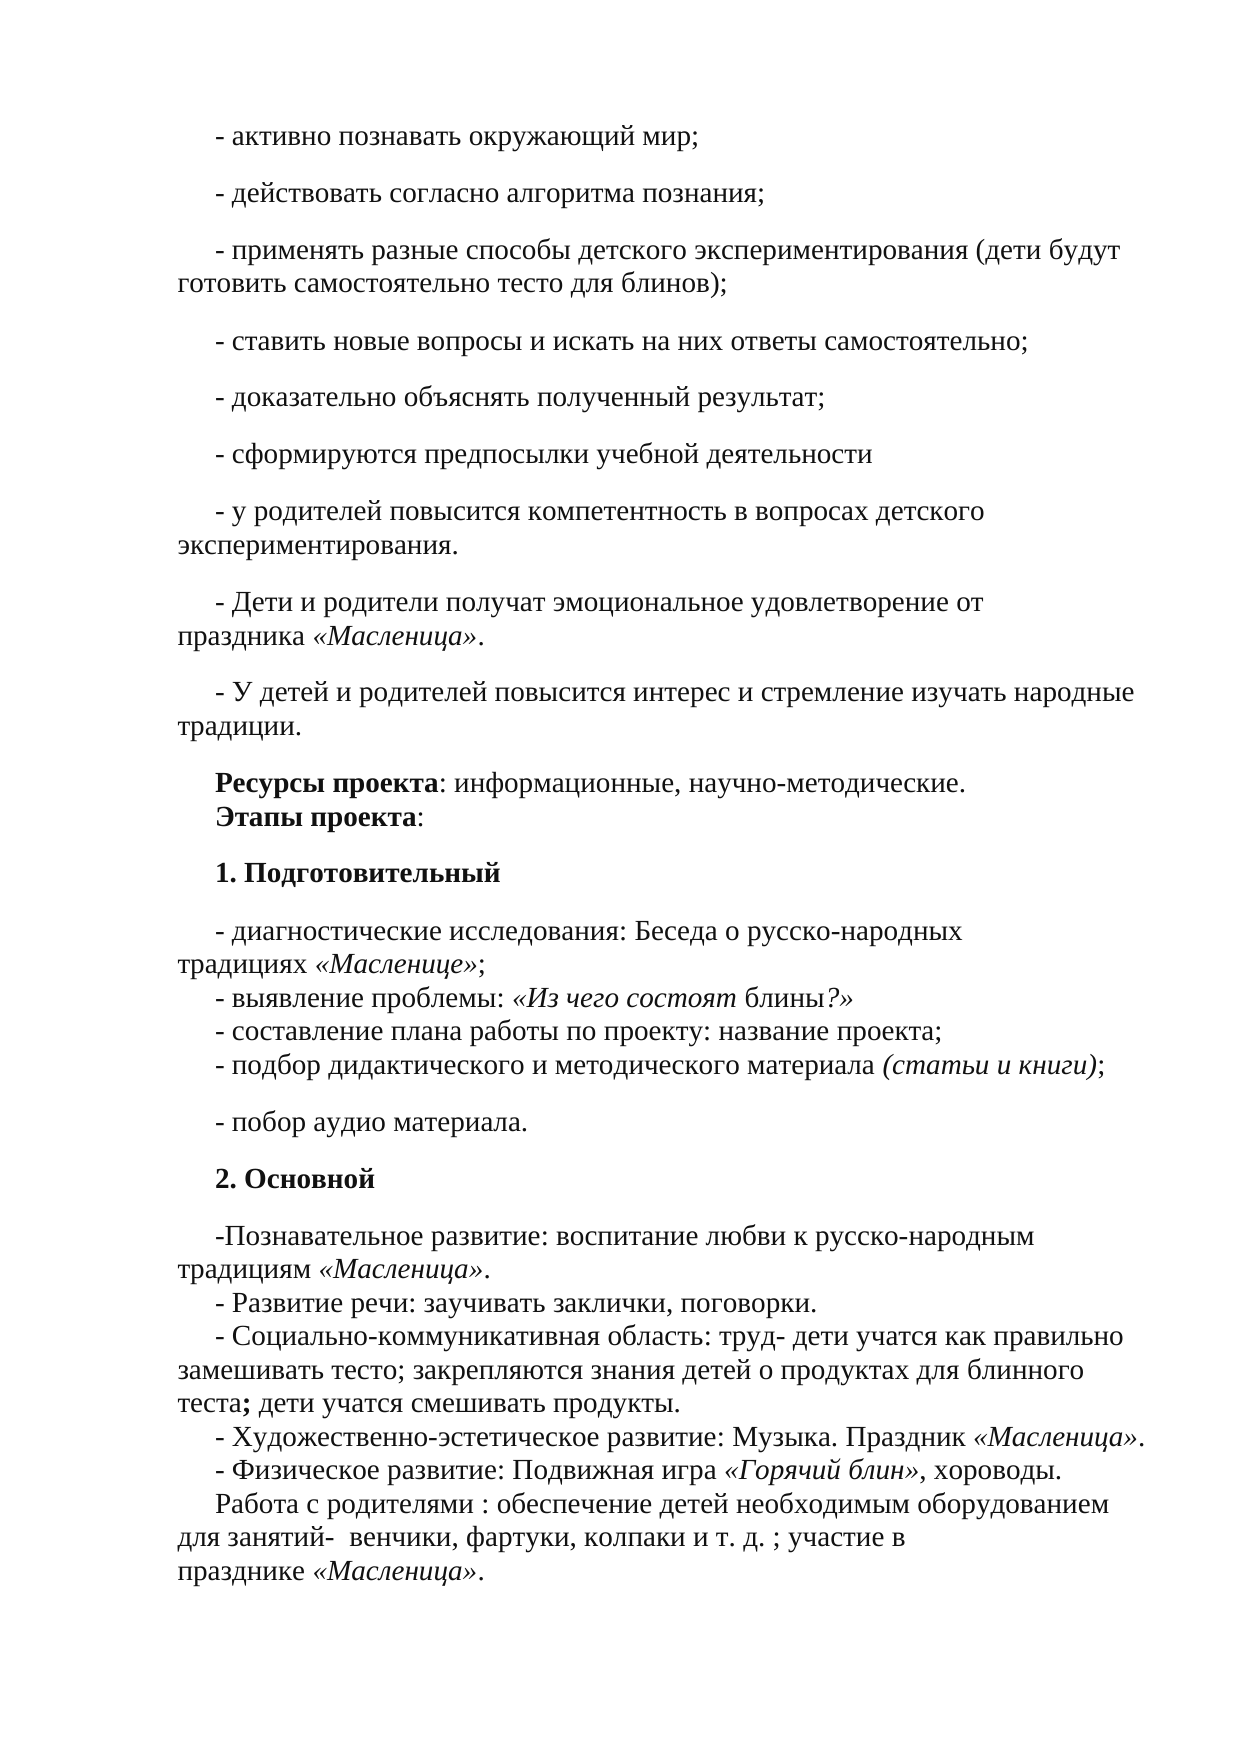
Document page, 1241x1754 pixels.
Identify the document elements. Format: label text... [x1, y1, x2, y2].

text - Физическое развитие: Подвижная игра «Горячий блин», хороводы. [177, 1452, 1152, 1486]
text - Художественно-эстетическое развитие: Музыка. Праздник «Масленица». [177, 1419, 1152, 1452]
text Ресурсы проекта: информационные, научно-методические. [177, 765, 1152, 799]
text - выявление проблемы: «Из чего состоят блины?» [177, 980, 1152, 1013]
text - Развитие речи: заучивать заклички, поговорки. [177, 1285, 1152, 1318]
text - Дети и родители получат эмоциональное удовлетворение от праздника «Масленица». [177, 584, 1152, 651]
text -Познавательное развитие: воспитание любви к русско-народным традициям «Масленица». [177, 1218, 1152, 1285]
text - подбор дидактического и методического материала (статьи и книги); [177, 1047, 1152, 1080]
text 1. Подготовительный [177, 856, 1152, 889]
text - У детей и родителей повысится интерес и стремление изучать народные традиции. [177, 674, 1152, 742]
text 2. Основной [177, 1161, 1152, 1194]
text - действовать согласно алгоритма познания; [177, 175, 1152, 209]
text - доказательно объяснять полученный результат; [177, 379, 1152, 413]
text - сформируются предпосылки учебной деятельности [177, 437, 1152, 470]
text - у родителей повысится компетентность в вопросах детского экспериментирования. [177, 493, 1152, 561]
text - побор аудио материала. [177, 1104, 1152, 1137]
text - Социально-коммуникативная область: труд- дети учатся как правильно замешивать тесто; закрепляются знания детей о продуктах для блинного теста; дети учатся смешивать продукты. [177, 1318, 1152, 1419]
text - ставить новые вопросы и искать на них ответы самостоятельно; [177, 323, 1152, 356]
text - активно познавать окружающий мир; [177, 118, 1152, 152]
text - диагностические исследования: Беседа о русско-народных традициях «Масленице»; [177, 913, 1152, 980]
text Работа с родителями : обеспечение детей необходимым оборудованием для занятий- венчики, фартуки, колпаки и т. д. ; участие в празднике «Масленица». [177, 1486, 1152, 1587]
text Этапы проекта: [177, 799, 1152, 832]
text - применять разные способы детского экспериментирования (дети будут готовить самостоятельно тесто для блинов); [177, 232, 1152, 299]
text - составление плана работы по проекту: название проекта; [177, 1013, 1152, 1047]
